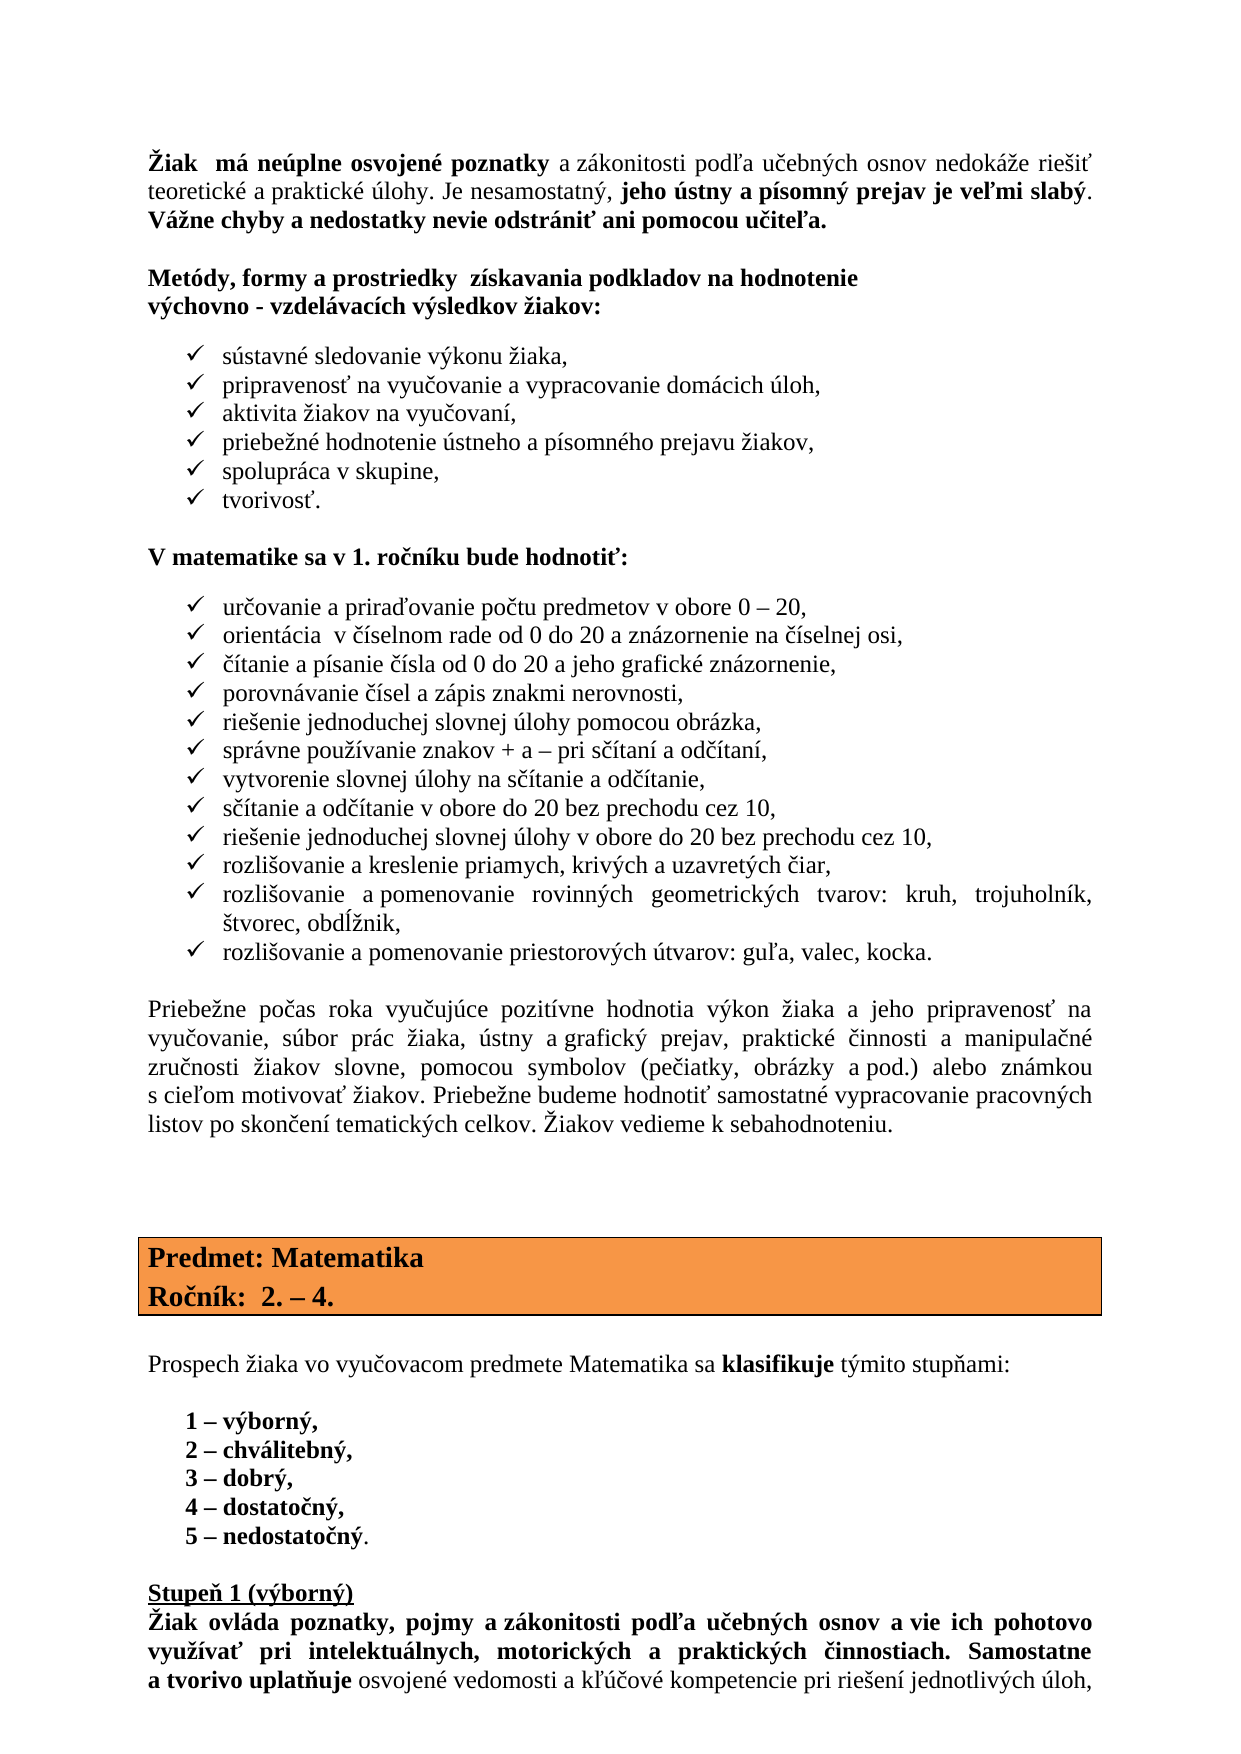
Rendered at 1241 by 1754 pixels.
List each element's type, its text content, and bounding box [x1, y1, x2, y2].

list čítanie a písanie čísla od 0 do 20 a jeho grafické znázornenie, [185, 649, 1093, 678]
text Prospech žiaka vo vyučovacom predmete Matematika sa klasifikuje týmito stupňami: [148, 1349, 1093, 1378]
list spolupráca v skupine, [185, 456, 1093, 485]
list priebežné hodnotenie ústneho a písomného prejavu žiakov, [185, 427, 1093, 456]
list orientácia v číselnom rade od 0 do 20 a znázornenie na číselnej osi, [185, 621, 1093, 649]
text Stupeň 1 (výborný) [148, 1578, 1093, 1607]
text 2 – chválitebný, [185, 1435, 1093, 1463]
list pripravenosť na vyučovanie a vypracovanie domácich úloh, [185, 370, 1093, 398]
text 4 – dostatočný, [148, 1492, 1093, 1521]
list tvorivosť. [185, 485, 1093, 513]
text 5 – nedostatočný. [148, 1521, 1093, 1550]
list vytvorenie slovnej úlohy na sčítanie a odčítanie, [185, 764, 1093, 793]
list aktivita žiakov na vyučovaní, [185, 398, 1093, 427]
text Metódy, formy a prostriedky získavania podkladov na hodnotenie výchovno - vzdelávacích výsledkov žiakov: [148, 263, 1093, 320]
list porovnávanie čísel a zápis znakmi nerovnosti, [185, 678, 1093, 707]
text Žiak má neúplne osvojené poznatky a zákonitosti podľa učebných osnov nedokáže riešiť teoretické a praktické úlohy. Je nesamostatný, jeho ústny a písomný prejav je veľmi slabý. Vážne chyby a nedostatky nevie odstrániť ani pomocou učiteľa. [148, 148, 1093, 234]
text 1 – výborný, [148, 1406, 1093, 1435]
list riešenie jednoduchej slovnej úlohy pomocou obrázka, [185, 707, 1093, 736]
list sčítanie a odčítanie v obore do 20 bez prechodu cez 10, [185, 793, 1093, 822]
text Predmet: Matematika [139, 1238, 1101, 1274]
text Priebežne počas roka vyučujúce pozitívne hodnotia výkon žiaka a jeho pripravenosť na vyučovanie, súbor prác žiaka, ústny a grafický prejav, praktické činnosti a manipulačné zručnosti žiakov slovne, pomocou symbolov (pečiatky, obrázky a pod.) alebo známkou s cieľom motivovať žiakov. Priebežne budeme hodnotiť samostatné vypracovanie pracovných listov po skončení tematických celkov. Žiakov vedieme k sebahodnoteniu. [148, 994, 1093, 1138]
text Ročník: 2. – 4. [139, 1276, 1101, 1314]
list riešenie jednoduchej slovnej úlohy v obore do 20 bez prechodu cez 10, [185, 822, 1093, 851]
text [148, 1607, 1093, 1693]
text V matematike sa v 1. ročníku bude hodnotiť: [148, 542, 1093, 571]
list rozlišovanie a pomenovanie rovinných geometrických tvarov: kruh, trojuholník, štvorec, obdĺžnik, [185, 879, 1093, 937]
list správne používanie znakov + a – pri sčítaní a odčítaní, [185, 736, 1093, 764]
list určovanie a priraďovanie počtu predmetov v obore 0 – 20, [185, 592, 1093, 621]
text 3 – dobrý, [148, 1463, 1093, 1492]
list rozlišovanie a pomenovanie priestorových útvarov: guľa, valec, kocka. [185, 937, 1093, 966]
list sústavné sledovanie výkonu žiaka, [185, 341, 1093, 370]
list rozlišovanie a kreslenie priamych, krivých a uzavretých čiar, [185, 851, 1093, 879]
